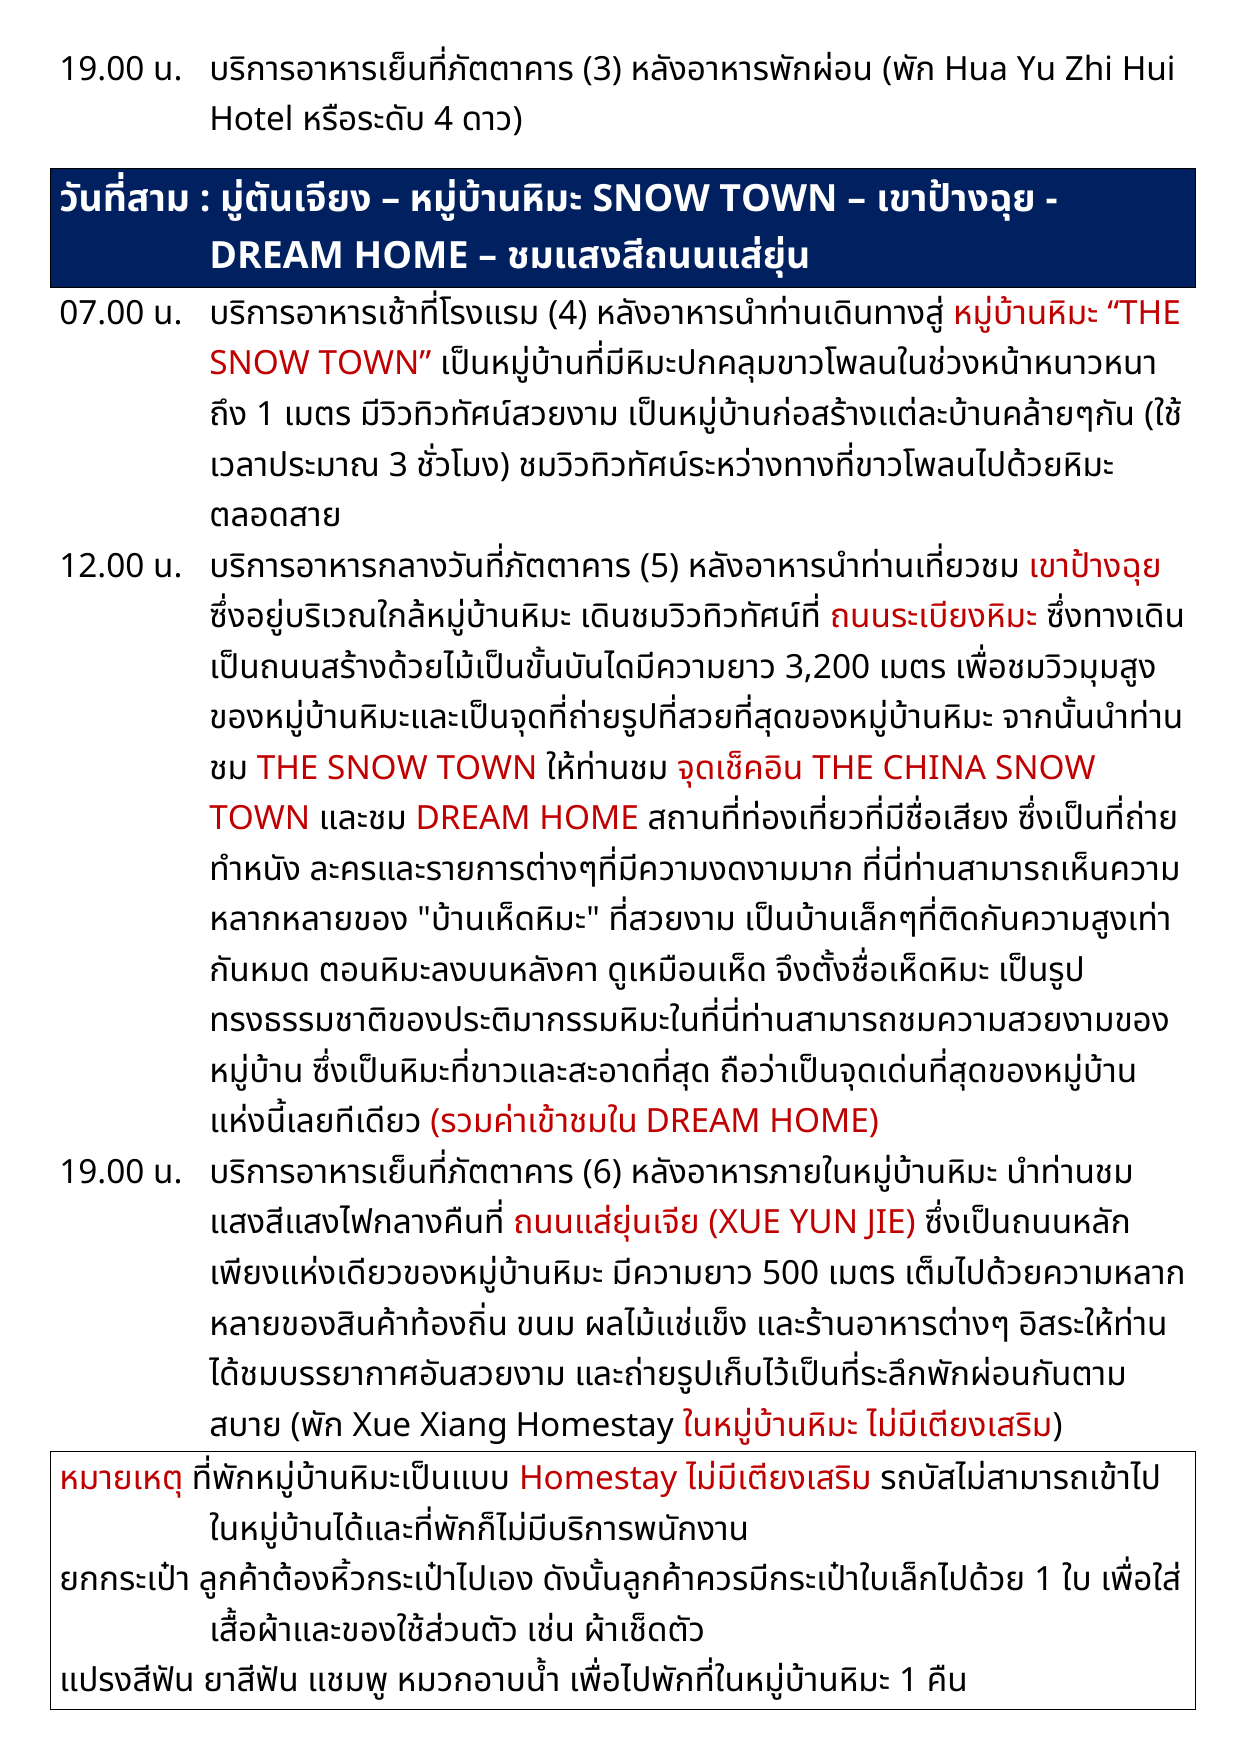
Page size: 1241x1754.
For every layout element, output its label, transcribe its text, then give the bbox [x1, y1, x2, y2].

text 19.00 น. บริการอาหารเย็นที่ภัตตาคาร (3) หลังอาหารพักผ่อน (พัก Hua Yu Zhi Hui Hotel หรือระดับ 4 ดาว) [59, 44, 1187, 146]
text 19.00 น. บริการอาหารเย็นที่ภัตตาคาร (6) หลังอาหารภายในหมู่บ้านหิมะ นำท่านชมแสงสีแสงไฟกลางคืนที่ ถนนแส่ยุ่นเจีย (XUE YUN JIE) ซึ่งเป็นถนนหลักเพียงแห่งเดียวของหมู่บ้านหิมะ มีความยาว 500 เมตร เต็มไปด้วยความหลากหลายของสินค้าท้องถิ่น ขนม ผลไม้แช่แข็ง และร้านอาหารต่างๆ อิสระให้ท่านได้ชมบรรยากาศอันสวยงาม และถ่ายรูปเก็บไว้เป็นที่ระลึกพักผ่อนกันตามสบาย (พัก Xue Xiang Homestay ในหมู่บ้านหิมะ ไม่มีเตียงเสริม) [59, 1148, 1187, 1451]
text วันที่สาม : มู่ตันเจียง – หมู่บ้านหิมะ SNOW TOWN – เขาป้างฉุย - DREAM HOME – ชมแสงสีถนนแส่ยุ่น [51, 169, 1195, 287]
text แปรงสีฟัน ยาสีฟัน แชมพู หมวกอาบน้ำ เพื่อไปพักที่ในหมู่บ้านหิมะ 1 คืน [51, 1653, 1195, 1709]
text 12.00 น. บริการอาหารกลางวันที่ภัตตาคาร (5) หลังอาหารนำท่านเที่ยวชม เขาป้างฉุย ซึ่งอยู่บริเวณใกล้หมู่บ้านหิมะ เดินชมวิวทิวทัศน์ที่ ถนนระเบียงหิมะ ซึ่งทางเดินเป็นถนนสร้างด้วยไม้เป็นขั้นบันไดมีความยาว 3,200 เมตร เพื่อชมวิวมุมสูงของหมู่บ้านหิมะและเป็นจุดที่ถ่ายรูปที่สวยที่สุดของหมู่บ้านหิมะ จากนั้นนำท่านชม THE SNOW TOWN ให้ท่านชม จุดเช็คอิน THE CHINA SNOW TOWN และชม DREAM HOME สถานที่ท่องเที่ยวที่มีชื่อเสียง ซึ่งเป็นที่ถ่ายทำหนัง ละครและรายการต่างๆที่มีความงดงามมาก ที่นี่ท่านสามารถเห็นความหลากหลายของ "บ้านเห็ดหิมะ" ที่สวยงาม เป็นบ้านเล็กๆที่ติดกันความสูงเท่ากันหมด ตอนหิมะลงบนหลังคา ดูเหมือนเห็ด จึงตั้งชื่อเห็ดหิมะ เป็นรูปทรงธรรมชาติของประติมากรรมหิมะในที่นี่ท่านสามารถชมความสวยงามของหมู่บ้าน ซึ่งเป็นหิมะที่ขาวและสะอาดที่สุด ถือว่าเป็นจุดเด่นที่สุดของหมู่บ้านแห่งนี้เลยทีเดียว (รวมค่าเข้าชมใน DREAM HOME) [59, 541, 1187, 1148]
text ยกกระเป๋า ลูกค้าต้องหิ้วกระเป๋าไปเอง ดังนั้นลูกค้าควรมีกระเป๋าใบเล็กไปด้วย 1 ใบ เพื่อใส่เสื้อผ้าและของใช้ส่วนตัว เช่น ผ้าเช็ดตัว [59, 1555, 1187, 1653]
text 07.00 น. บริการอาหารเช้าที่โรงแรม (4) หลังอาหารนำท่านเดินทางสู่ หมู่บ้านหิมะ “THE SNOW TOWN” เป็นหมู่บ้านที่มีหิมะปกคลุมขาวโพลนในช่วงหน้าหนาวหนาถึง 1 เมตร มีวิวทิวทัศน์สวยงาม เป็นหมู่บ้านก่อสร้างแต่ละบ้านคล้ายๆกัน (ใช้เวลาประมาณ 3 ชั่วโมง) ชมวิวทิวทัศน์ระหว่างทางที่ขาวโพลนไปด้วยหิมะตลอดสาย [59, 288, 1187, 541]
text หมายเหตุ ที่พักหมู่บ้านหิมะเป็นแบบ Homestay ไม่มีเตียงเสริม รถบัสไม่สามารถเข้าไปในหมู่บ้านได้และที่พักก็ไม่มีบริการพนักงาน [51, 1452, 1195, 1555]
